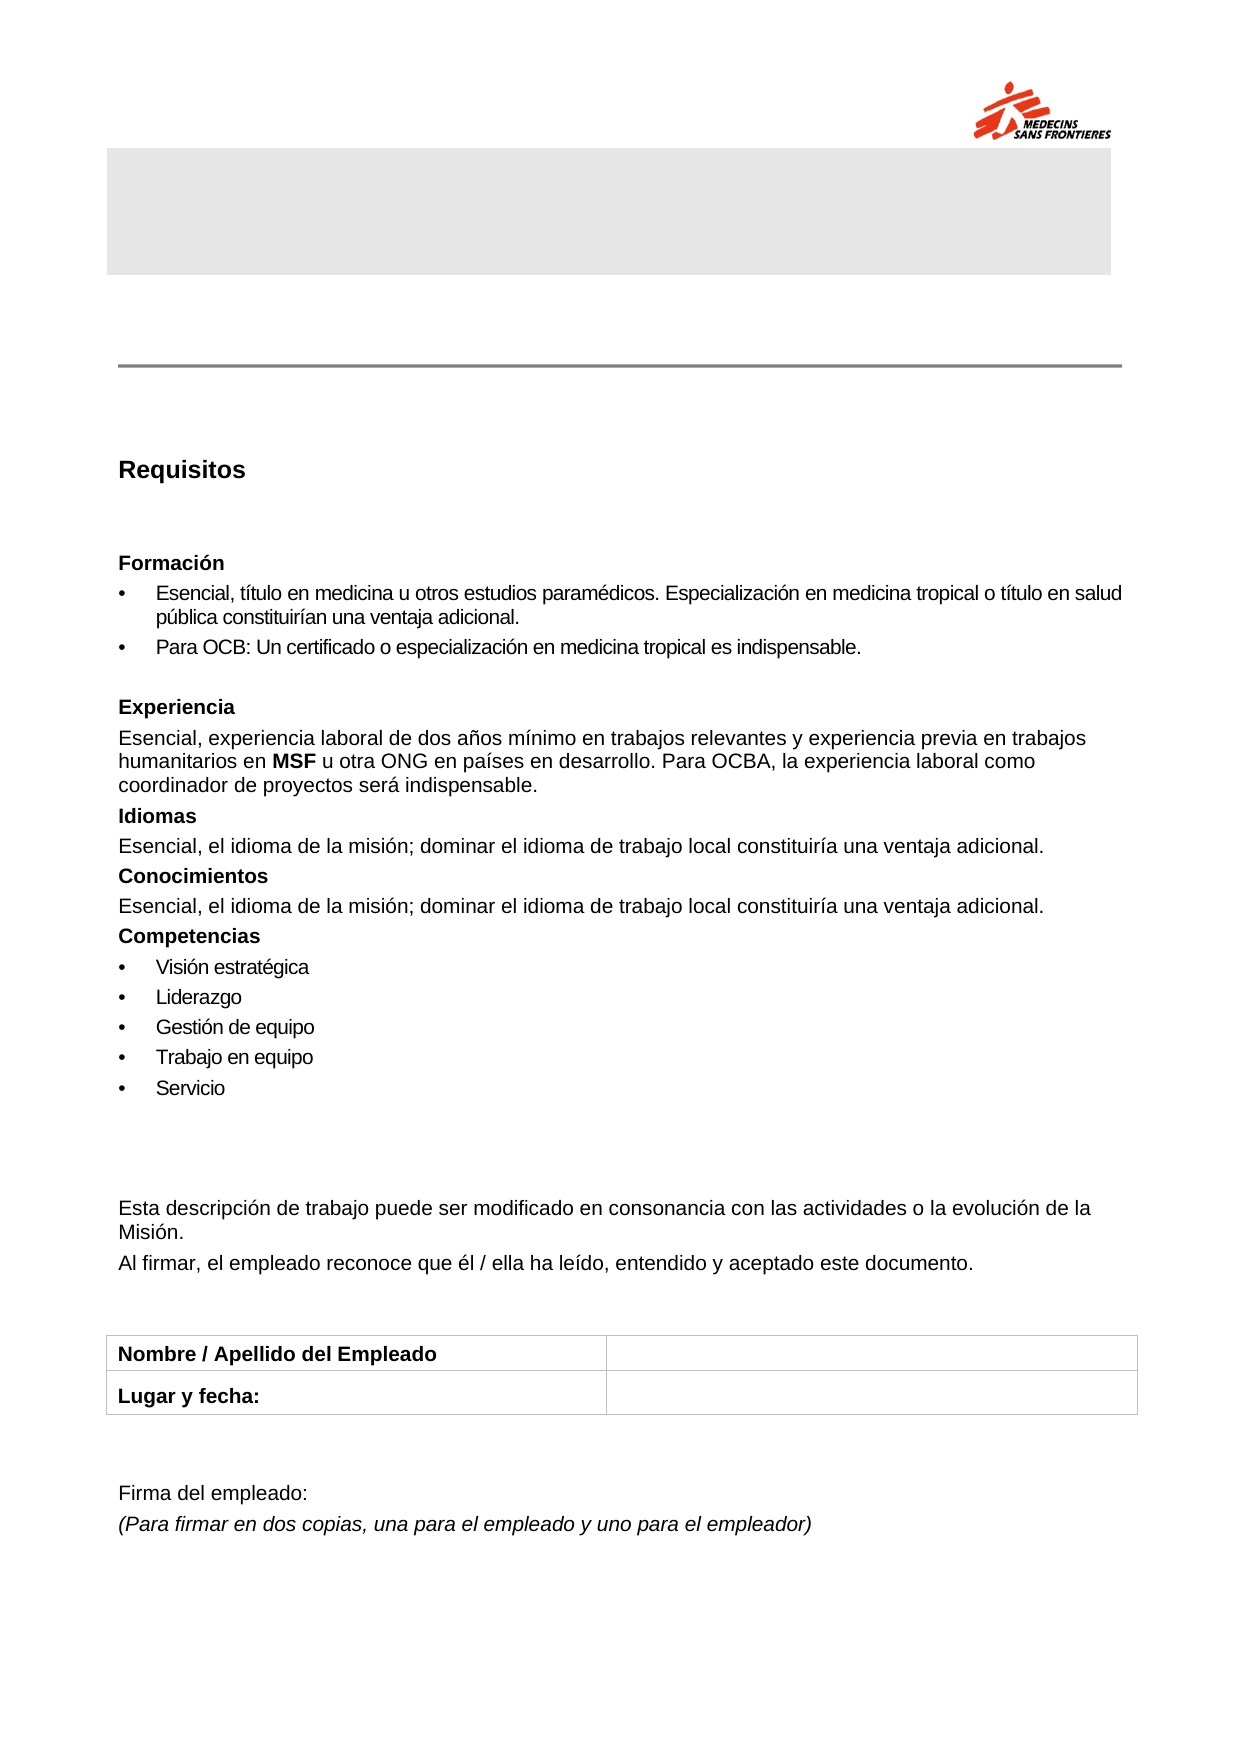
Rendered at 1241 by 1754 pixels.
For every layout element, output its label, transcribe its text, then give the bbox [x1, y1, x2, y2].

table_cell [607, 1371, 1137, 1413]
table_header Nombre / Apellido del Empleado [107, 1336, 606, 1370]
text Esta descripción de trabajo puede ser modificado en consonancia con las actividades o la evolución de la Misión. [118, 1196, 1122, 1244]
table_cell [107, 148, 1111, 275]
table_cell Lugar y fecha: [107, 1371, 606, 1413]
table_header [607, 1336, 1137, 1370]
text (Para firmar en dos copias, una para el empleado y uno para el empleador) [118, 1511, 1122, 1535]
text Firma del empleado: [118, 1481, 1122, 1505]
text Al firmar, el empleado reconoce que él / ella ha leído, entendido y aceptado este documento. [118, 1250, 1122, 1274]
